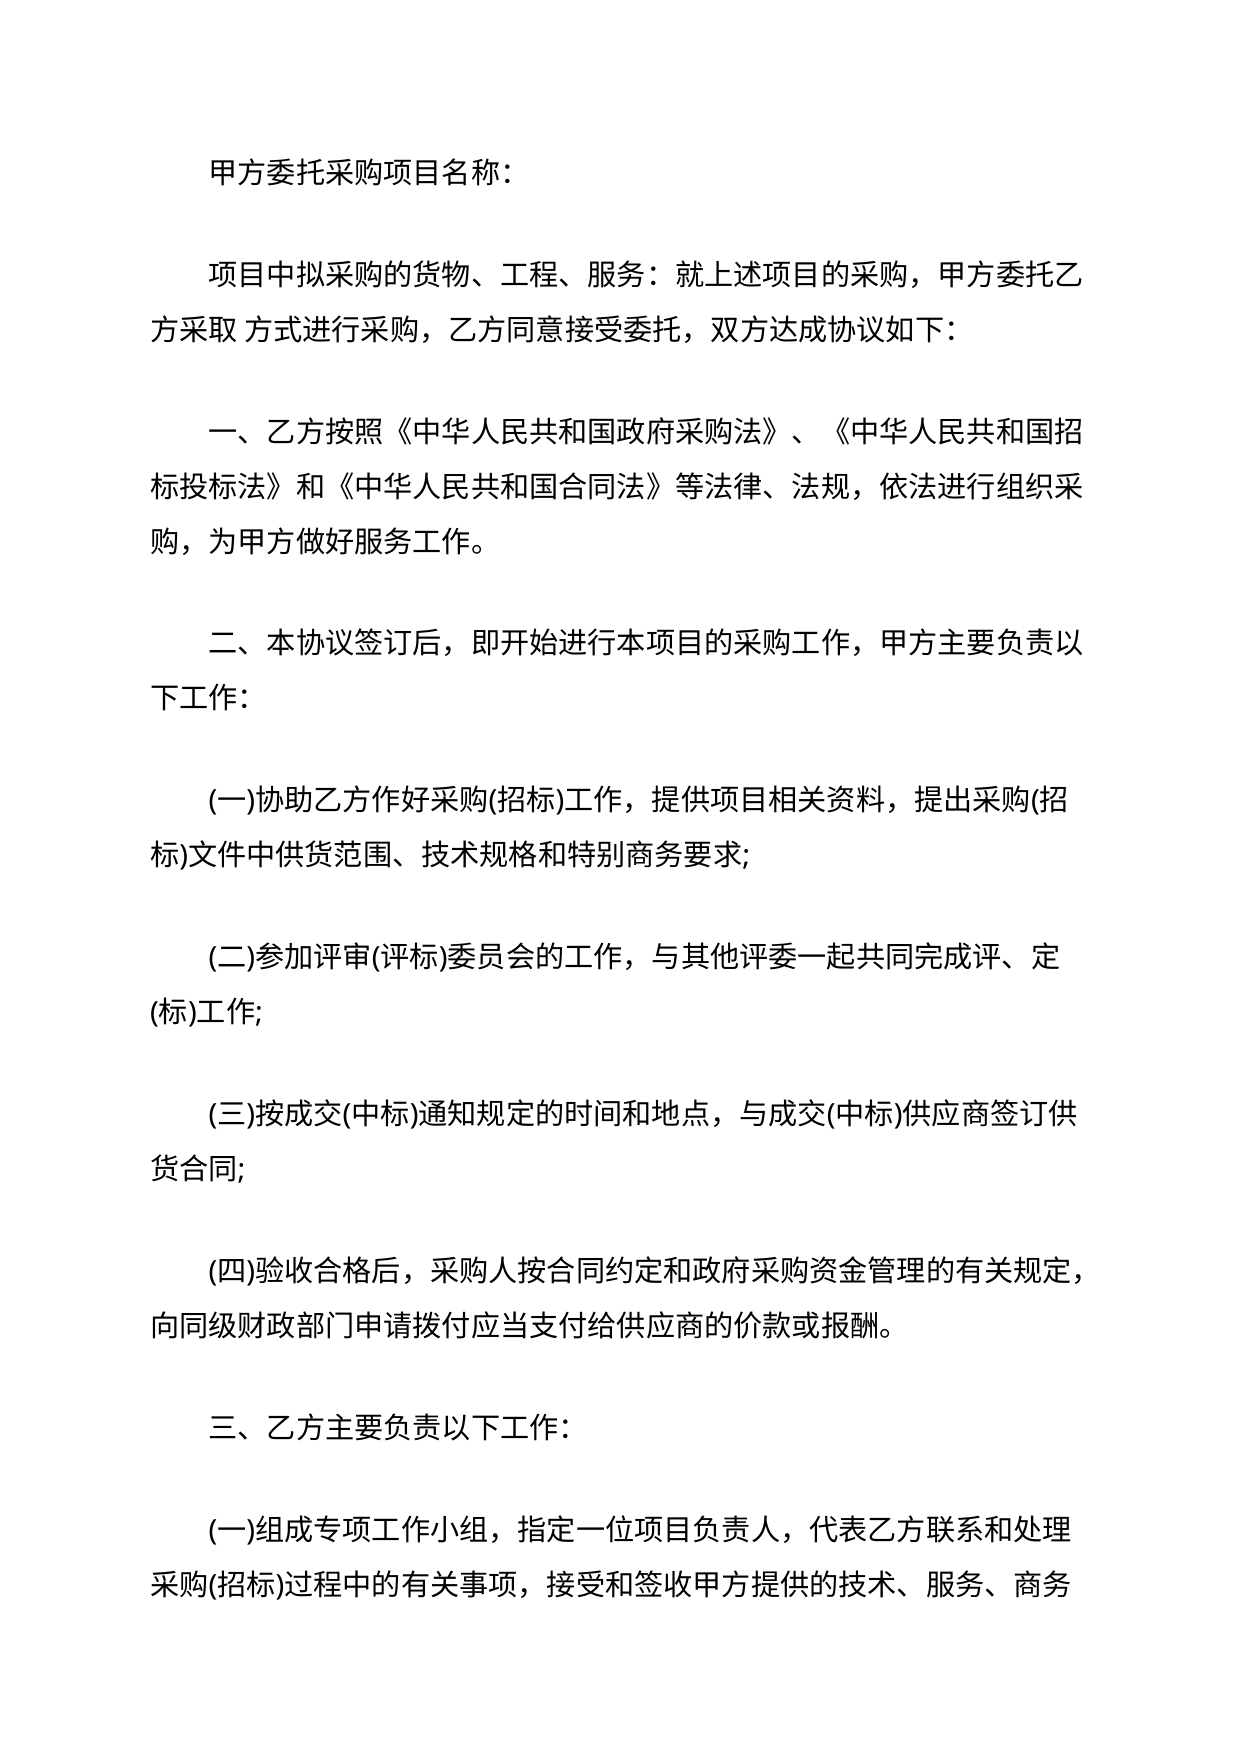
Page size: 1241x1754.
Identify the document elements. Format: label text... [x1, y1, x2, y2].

text 三、乙方主要负责以下工作： [150, 1404, 1090, 1447]
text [150, 1506, 1090, 1603]
text 项目中拟采购的货物、工程、服务：就上述项目的采购，甲方委托乙方采取 方式进行采购，乙方同意接受委托，双方达成协议如下： [150, 252, 1090, 349]
text 甲方委托采购项目名称： [150, 150, 1090, 192]
text 二、本协议签订后，即开始进行本项目的采购工作，甲方主要负责以下工作： [150, 620, 1090, 717]
text (二)参加评审(评标)委员会的工作，与其他评委一起共同完成评、定(标)工作; [150, 934, 1090, 1031]
text (四)验收合格后，采购人按合同约定和政府采购资金管理的有关规定，向同级财政部门申请拨付应当支付给供应商的价款或报酬。 [150, 1248, 1090, 1345]
text (三)按成交(中标)通知规定的时间和地点，与成交(中标)供应商签订供货合同; [150, 1091, 1090, 1188]
text 一、乙方按照《中华人民共和国政府采购法》、《中华人民共和国招标投标法》和《中华人民共和国合同法》等法律、法规，依法进行组织采购，为甲方做好服务工作。 [150, 408, 1090, 561]
text (一)协助乙方作好采购(招标)工作，提供项目相关资料，提出采购(招标)文件中供货范围、技术规格和特别商务要求; [150, 777, 1090, 874]
